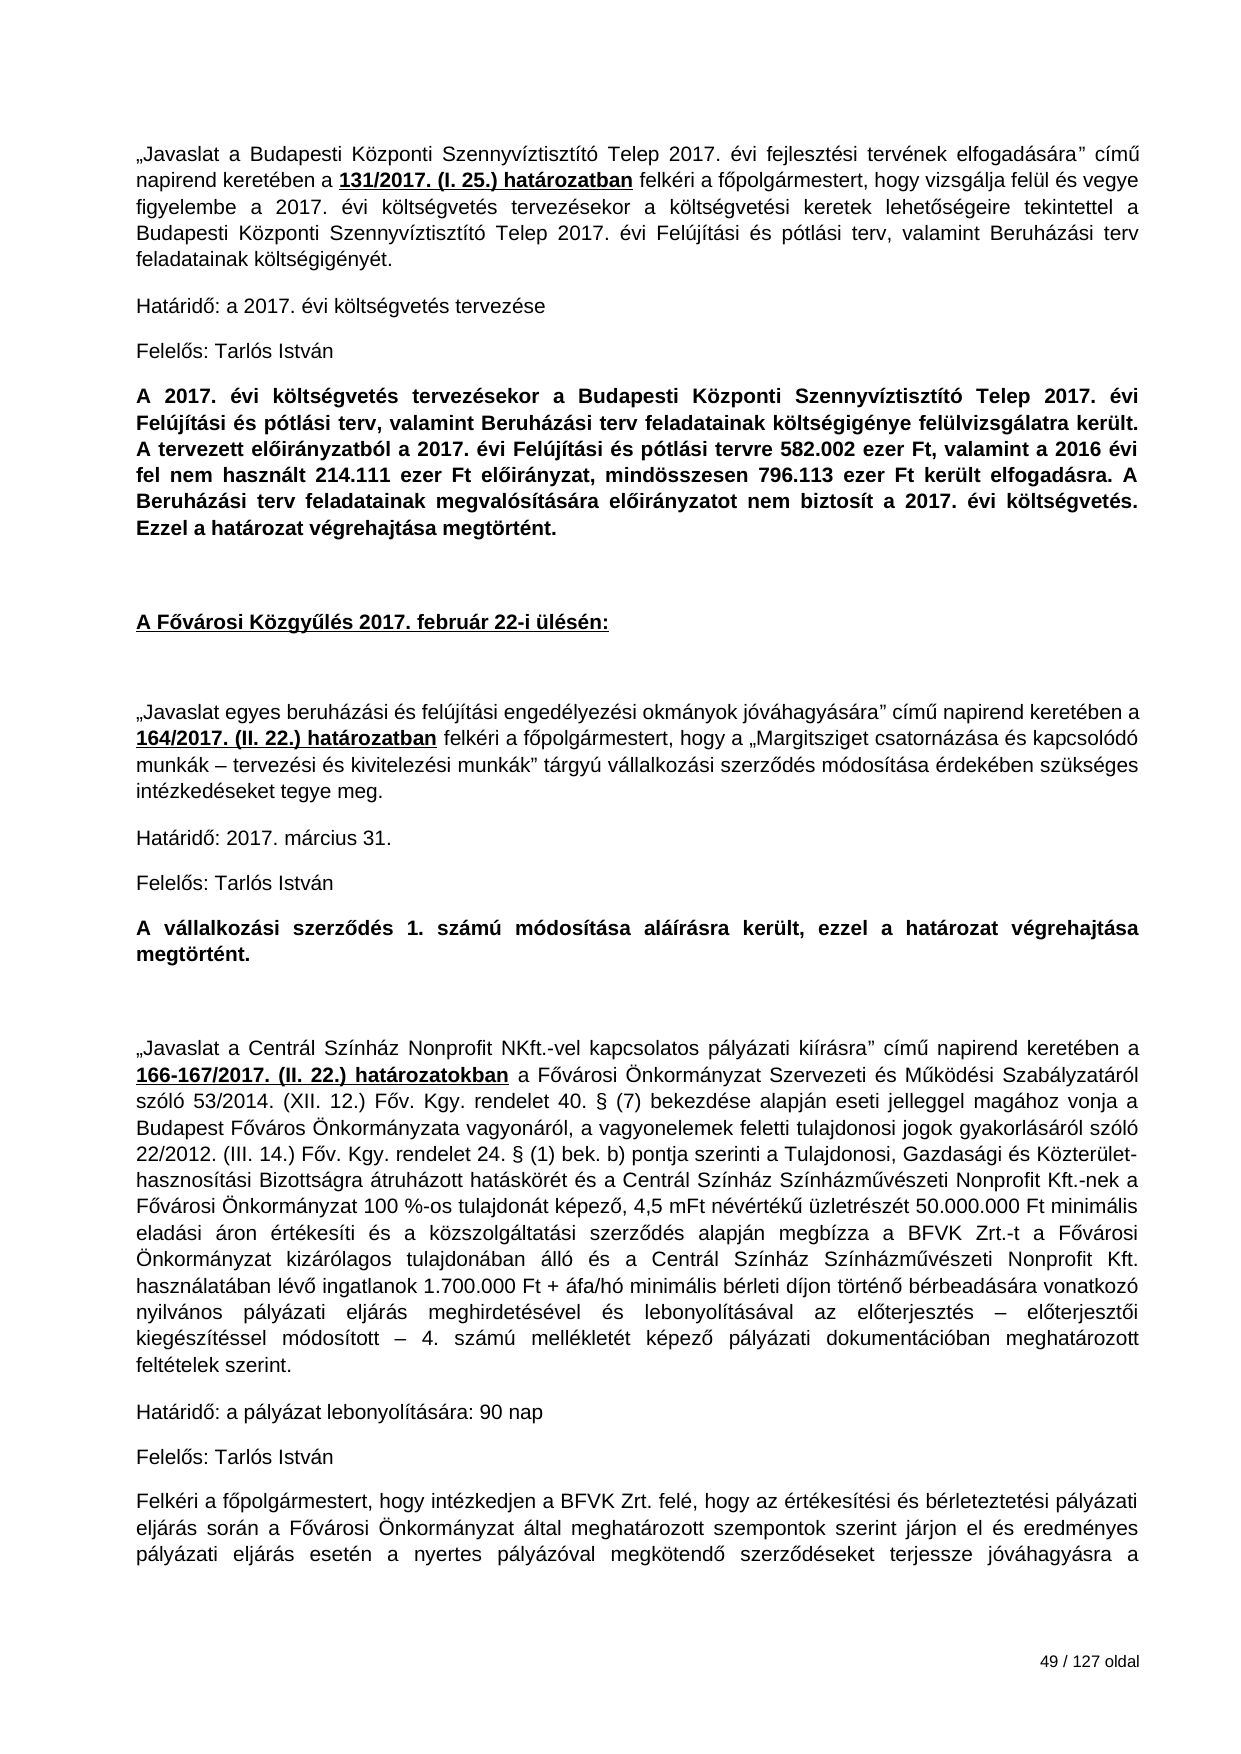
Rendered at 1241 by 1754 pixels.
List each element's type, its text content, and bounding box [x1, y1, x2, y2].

text A 2017. évi költségvetés tervezésekor a Budapesti Központi Szennyvíztisztító Telep 2017. évi Felújítási és pótlási terv, valamint Beruházási terv feladatainak költségigénye felülvizsgálatra került. A tervezett előirányzatból a 2017. évi Felújítási és pótlási tervre 582.002 ezer Ft, valamint a 2016 évi fel nem használt 214.111 ezer Ft előirányzat, mindösszesen 796.113 ezer Ft került elfogadásra. A Beruházási terv feladatainak megvalósítására előirányzatot nem biztosít a 2017. évi költségvetés. Ezzel a határozat végrehajtása megtörtént. [136, 384, 1140, 540]
text Felelős: Tarlós István [136, 339, 1140, 363]
text Határidő: a pályázat lebonyolítására: 90 nap [136, 1400, 1140, 1424]
text „Javaslat a Budapesti Központi Szennyvíztisztító Telep 2017. évi fejlesztési tervének elfogadására” című napirend keretében a 131/2017. (I. 25.) határozatban felkéri a főpolgármestert, hogy vizsgálja felül és vegye figyelembe a 2017. évi költségvetés tervezésekor a költségvetési keretek lehetőségeire tekintettel a Budapesti Központi Szennyvíztisztító Telep 2017. évi Felújítási és pótlási terv, valamint Beruházási terv feladatainak költségigényét. [136, 142, 1140, 271]
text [136, 1489, 1140, 1566]
text Felelős: Tarlós István [136, 1444, 1140, 1468]
text Felelős: Tarlós István [136, 871, 1140, 895]
text Határidő: a 2017. évi költségvetés tervezése [136, 294, 1140, 318]
text A vállalkozási szerződés 1. számú módosítása aláírásra került, ezzel a határozat végrehajtása megtörtént. [136, 916, 1140, 966]
text A Fővárosi Közgyűlés 2017. február 22-i ülésén: [136, 610, 1140, 634]
text „Javaslat egyes beruházási és felújítási engedélyezési okmányok jóváhagyására” című napirend keretében a 164/2017. (II. 22.) határozatban felkéri a főpolgármestert, hogy a „Margitsziget csatornázása és kapcsolódó munkák – tervezési és kivitelezési munkák” tárgyú vállalkozási szerződés módosítása érdekében szükséges intézkedéseket tegye meg. [136, 700, 1140, 803]
text „Javaslat a Centrál Színház Nonprofit NKft.-vel kapcsolatos pályázati kiírásra” című napirend keretében a 166-167/2017. (II. 22.) határozatokban a Fővárosi Önkormányzat Szervezeti és Működési Szabályzatáról szóló 53/2014. (XII. 12.) Főv. Kgy. rendelet 40. § (7) bekezdése alapján eseti jelleggel magához vonja a Budapest Főváros Önkormányzata vagyonáról, a vagyonelemek feletti tulajdonosi jogok gyakorlásáról szóló 22/2012. (III. 14.) Főv. Kgy. rendelet 24. § (1) bek. b) pontja szerinti a Tulajdonosi, Gazdasági és Közterület-hasznosítási Bizottságra átruházott hatáskörét és a Centrál Színház Színházművészeti Nonprofit Kft.-nek a Fővárosi Önkormányzat 100 %-os tulajdonát képező, 4,5 mFt névértékű üzletrészét 50.000.000 Ft minimális eladási áron értékesíti és a közszolgáltatási szerződés alapján megbízza a BFVK Zrt.-t a Fővárosi Önkormányzat kizárólagos tulajdonában álló és a Centrál Színház Színházművészeti Nonprofit Kft. használatában lévő ingatlanok 1.700.000 Ft + áfa/hó minimális bérleti díjon történő bérbeadására vonatkozó nyilvános pályázati eljárás meghirdetésével és lebonyolításával az előterjesztés – előterjesztői kiegészítéssel módosított – 4. számú mellékletét képező pályázati dokumentációban meghatározott feltételek szerint. [136, 1036, 1140, 1376]
text Határidő: 2017. március 31. [136, 826, 1140, 850]
